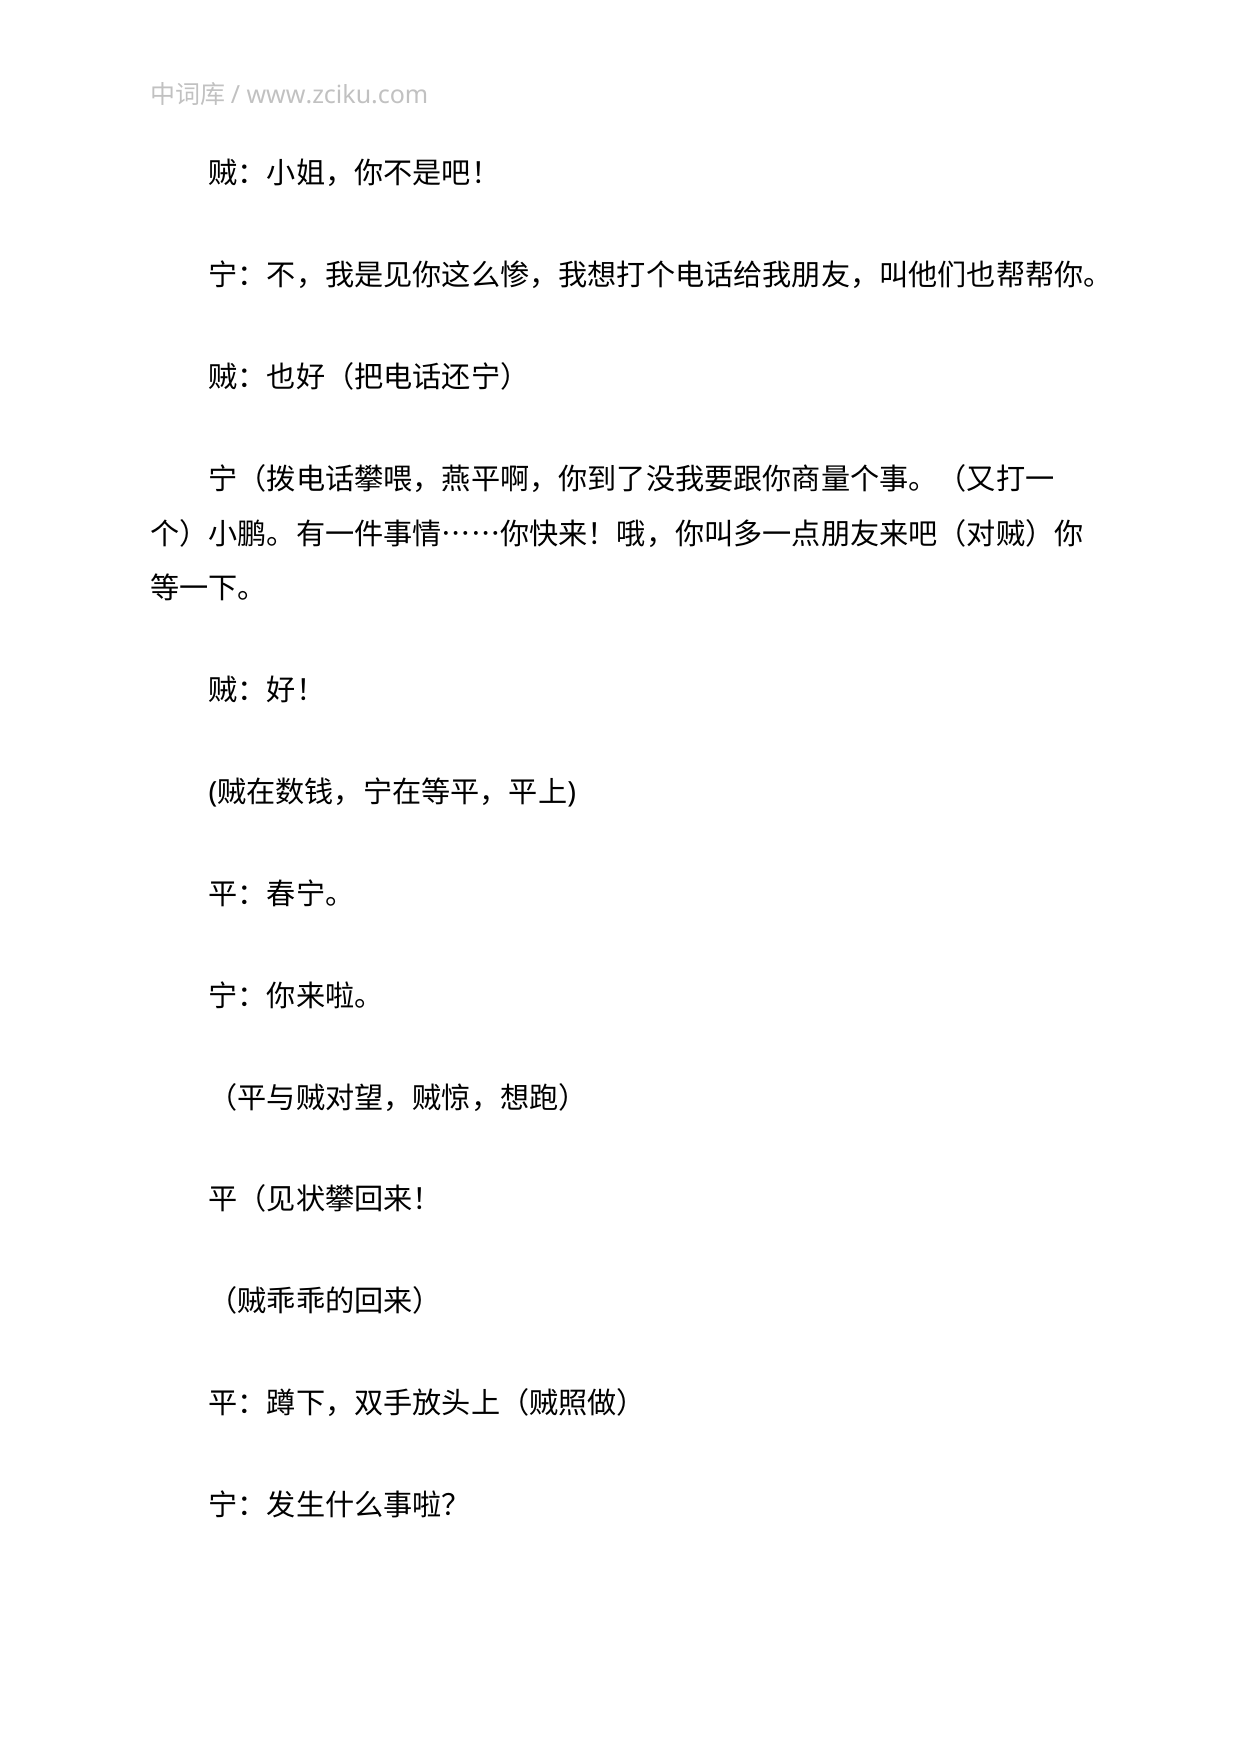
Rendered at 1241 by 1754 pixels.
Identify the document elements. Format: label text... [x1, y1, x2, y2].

text (贼在数钱，宁在等平，平上) [150, 769, 1090, 811]
text 平：春宁。 [150, 871, 1090, 913]
text 平（见状攀回来！ [150, 1176, 1090, 1218]
text 贼：好！ [150, 667, 1090, 709]
text 宁：不，我是见你这么惨，我想打个电话给我朋友，叫他们也帮帮你。 [150, 252, 1090, 294]
text 贼：也好（把电话还宁） [150, 353, 1090, 396]
text （贼乖乖的回来） [150, 1278, 1090, 1320]
text 贼：小姐，你不是吧！ [150, 150, 1090, 192]
text 宁（拨电话攀喂，燕平啊，你到了没我要跟你商量个事。（又打一个）小鹏。有一件事情……你快来！哦，你叫多一点朋友来吧（对贼）你等一下。 [150, 455, 1090, 607]
text 宁：发生什么事啦？ [150, 1481, 1090, 1523]
text 宁：你来啦。 [150, 972, 1090, 1015]
text （平与贼对望，贼惊，想跑） [150, 1074, 1090, 1116]
text 平：蹲下，双手放头上（贼照做） [150, 1379, 1090, 1422]
